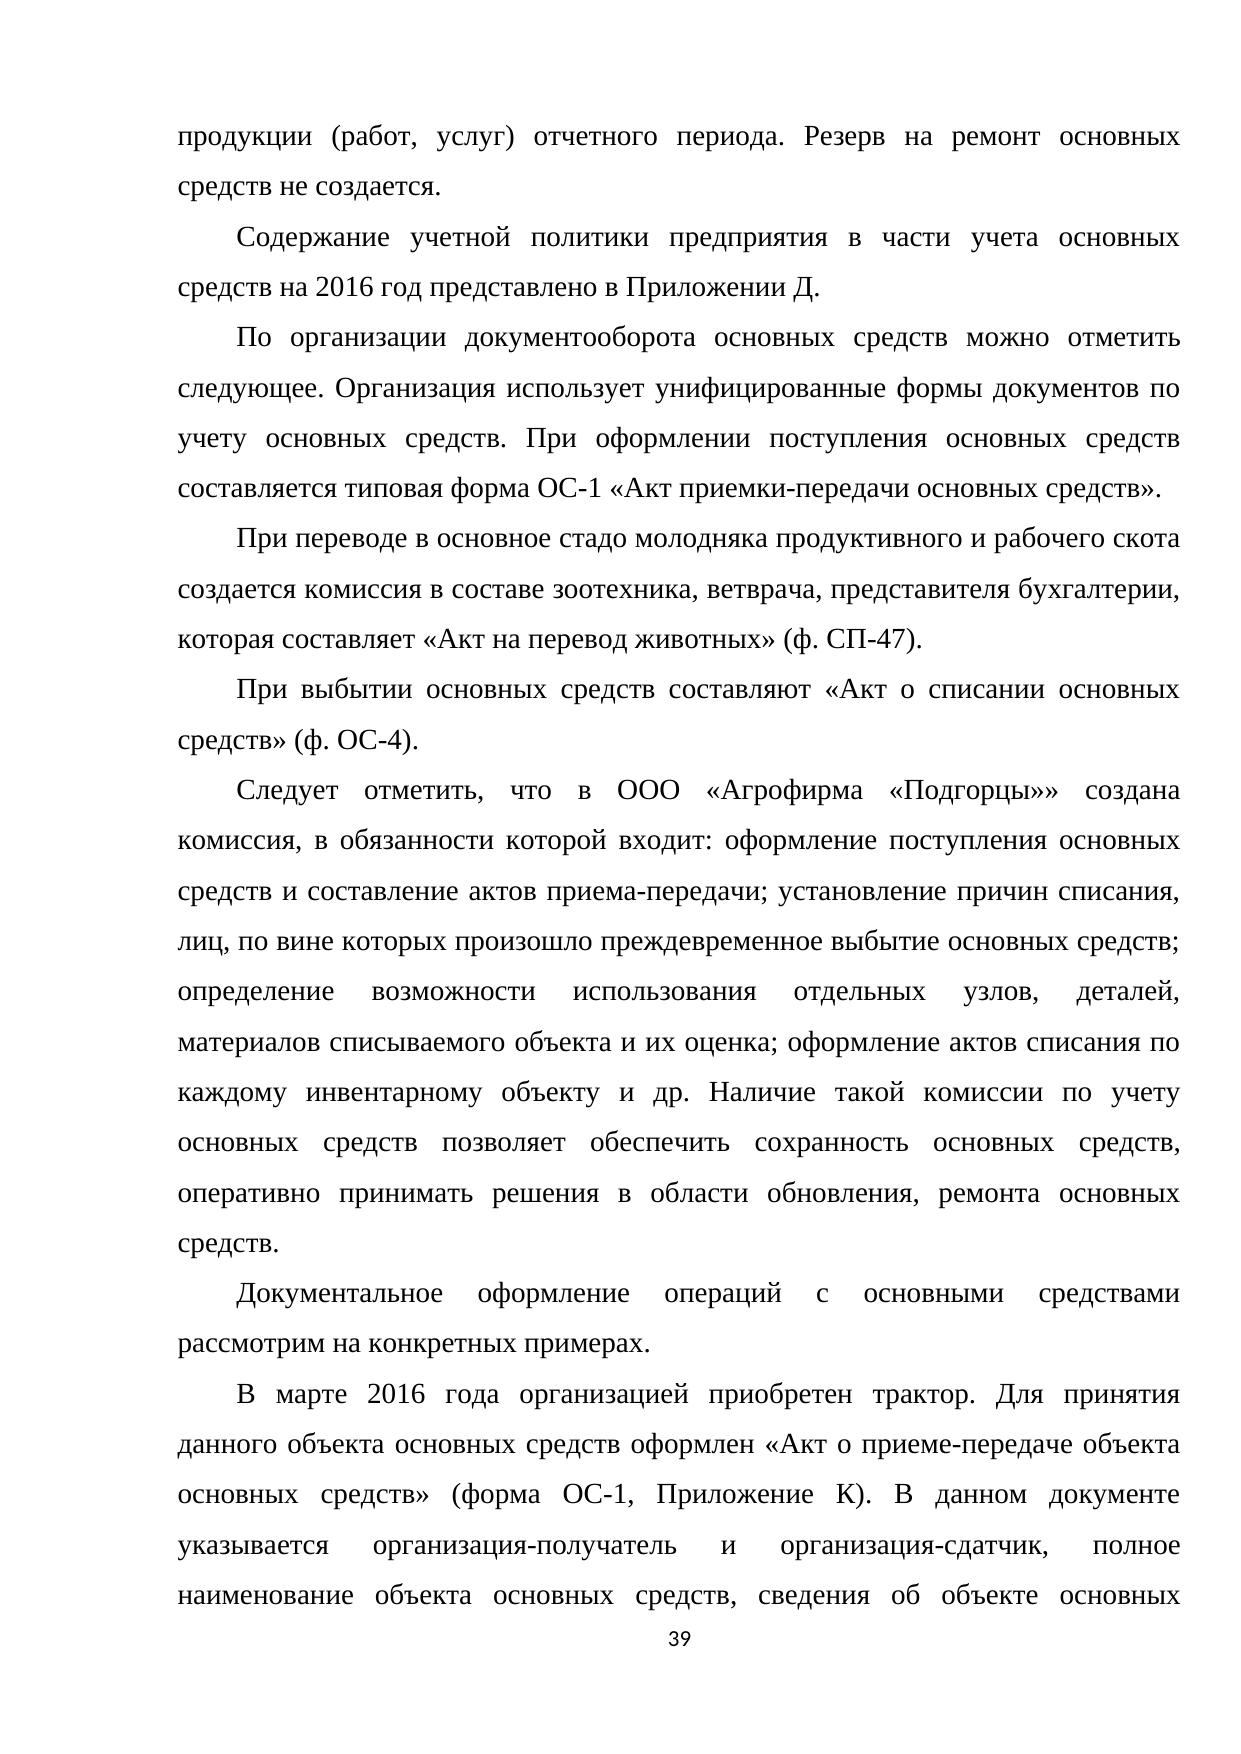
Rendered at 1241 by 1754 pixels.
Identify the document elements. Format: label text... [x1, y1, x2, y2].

text Содержание учетной политики предприятия в части учета основных средств на 2016 год представлено в Приложении Д. [177, 219, 1181, 303]
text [177, 1376, 1181, 1611]
text При переводе в основное стадо молодняка продуктивного и рабочего скота создается комиссия в составе зоотехника, ветврача, представителя бухгалтерии, которая составляет «Акт на перевод животных» (ф. СП-47). [177, 521, 1181, 655]
text Следует отметить, что в ООО «Агрофирма «Подгорцы»» создана комиссия, в обязанности которой входит: оформление поступления основных средств и составление актов приема-передачи; установление причин списания, лиц, по вине которых произошло преждевременное выбытие основных средств; определение возможности использования отдельных узлов, деталей, материалов списываемого объекта и их оценка; оформление актов списания по каждому инвентарному объекту и др. Наличие такой комиссии по учету основных средств позволяет обеспечить сохранность основных средств, оперативно принимать решения в области обновления, ремонта основных средств. [177, 772, 1181, 1258]
text По организации документооборота основных средств можно отметить следующее. Организация использует унифицированные формы документов по учету основных средств. При оформлении поступления основных средств составляется типовая форма ОС-1 «Акт приемки-передачи основных средств». [177, 319, 1181, 504]
text Документальное оформление операций с основными средствами рассмотрим на конкретных примерах. [177, 1275, 1181, 1359]
text При выбытии основных средств составляют «Акт о списании основных средств» (ф. ОС-4). [177, 672, 1181, 755]
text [177, 118, 1181, 202]
